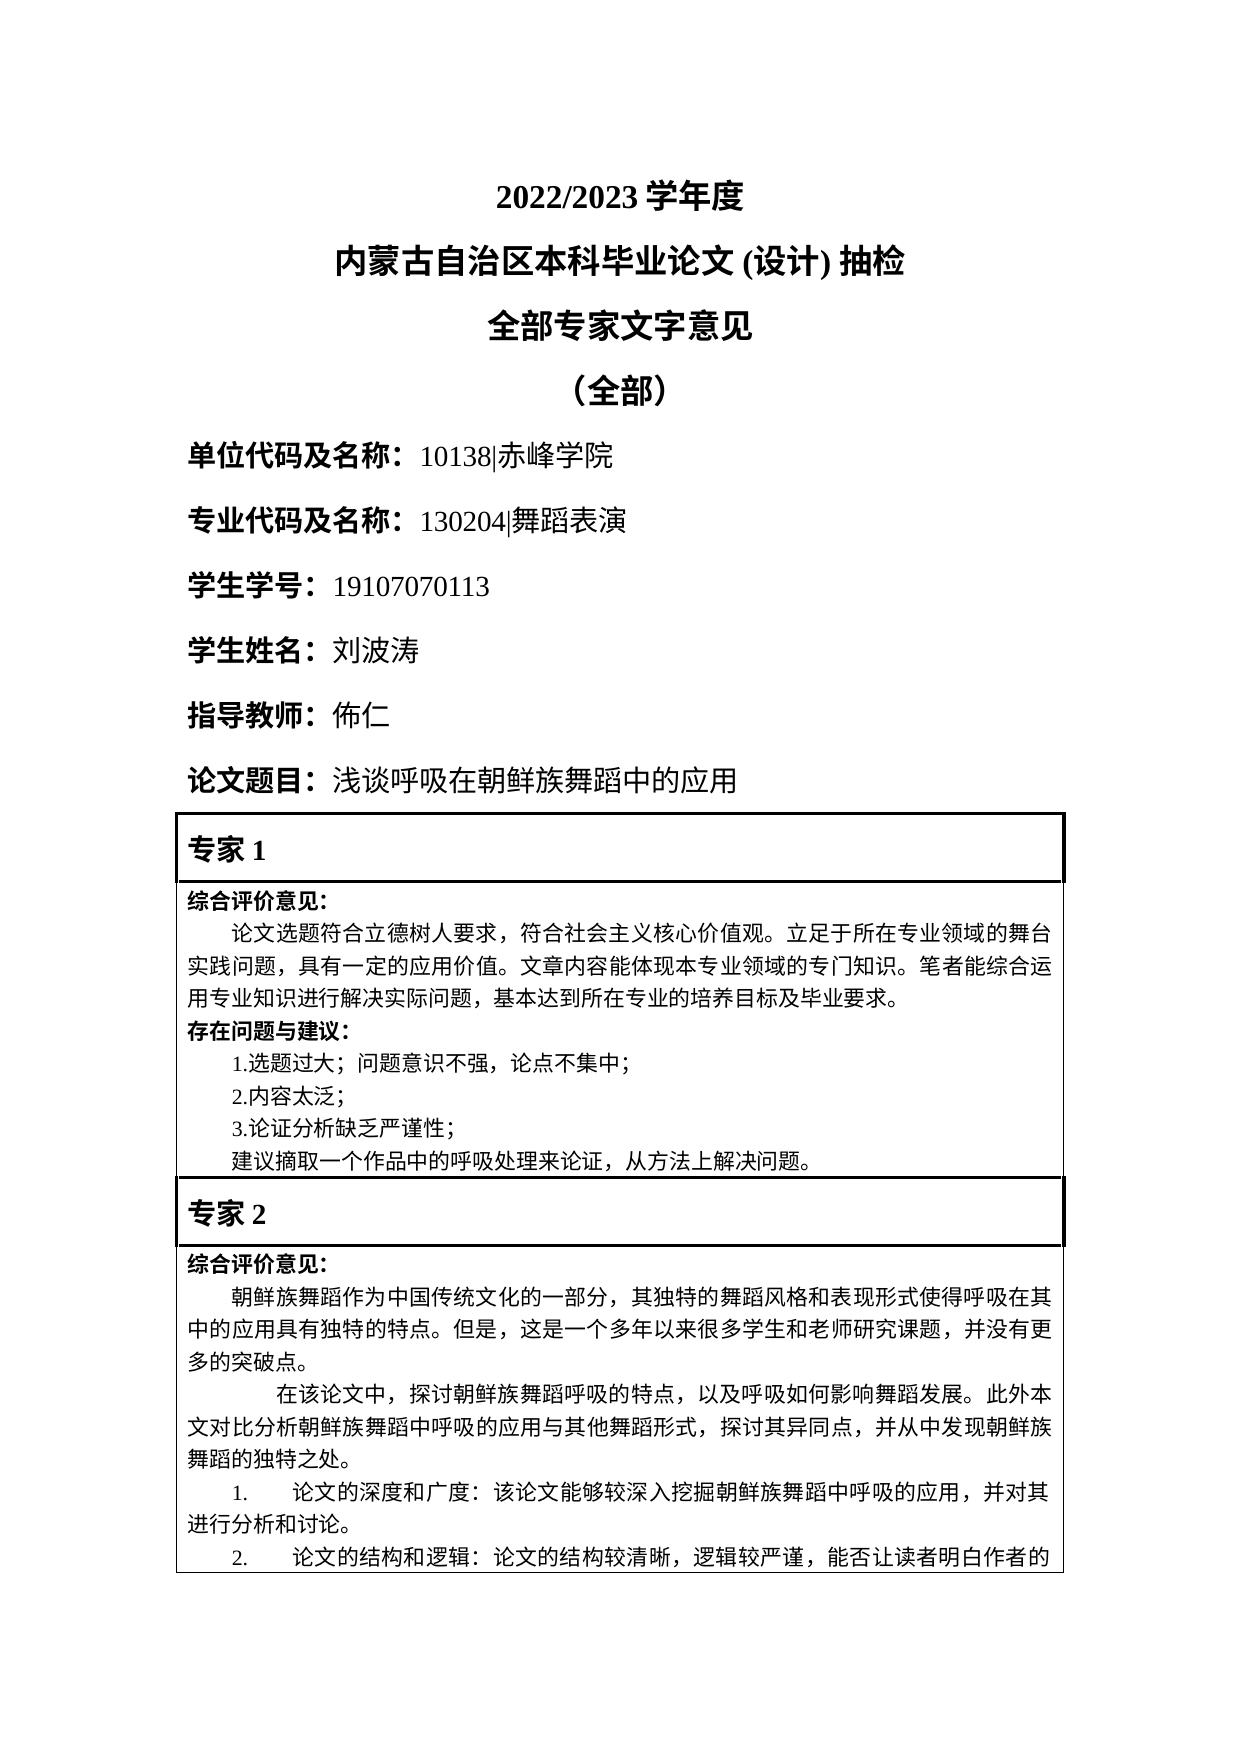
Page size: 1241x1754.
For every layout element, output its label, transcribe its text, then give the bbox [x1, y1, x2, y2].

text 2022/2023学年度 [187, 162, 1053, 227]
text 内蒙古自治区本科毕业论文 (设计) 抽检 [187, 227, 1053, 292]
table_cell 专家2 [178, 1176, 1062, 1244]
text 单位代码及名称：10138|赤峰学院 [187, 422, 1053, 487]
text 专业代码及名称：130204|舞蹈表演 [187, 487, 1053, 552]
text 全部专家文字意见 [187, 292, 1053, 357]
text 论文题目：浅谈呼吸在朝鲜族舞蹈中的应用 [187, 747, 1053, 812]
text 学生学号：19107070113 [187, 552, 1053, 617]
text （全部） [187, 357, 1053, 422]
text 指导教师：佈仁 [187, 682, 1053, 747]
text 学生姓名：刘波涛 [187, 617, 1053, 682]
table_cell 综合评价意见： 论文选题符合立德树人要求，符合社会主义核心价值观。立足于所在专业领域的舞台实践问题，具有一定的应用价值。文章内容能体现本专业领域的专门知识。笔者能综合运用专业知识进行解决实际问题，基本达到所在专业的培养目标及毕业要求。 存在问题与建议： 1.选题过大；问题意识不强，论点不集中； 2.内容太泛； 3.论证分析缺乏严谨性； 建议摘取一个作品中的呼吸处理来论证，从方法上解决问题。 [177, 880, 1063, 1176]
table_header 专家1 [178, 815, 1062, 880]
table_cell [177, 1244, 1063, 1572]
